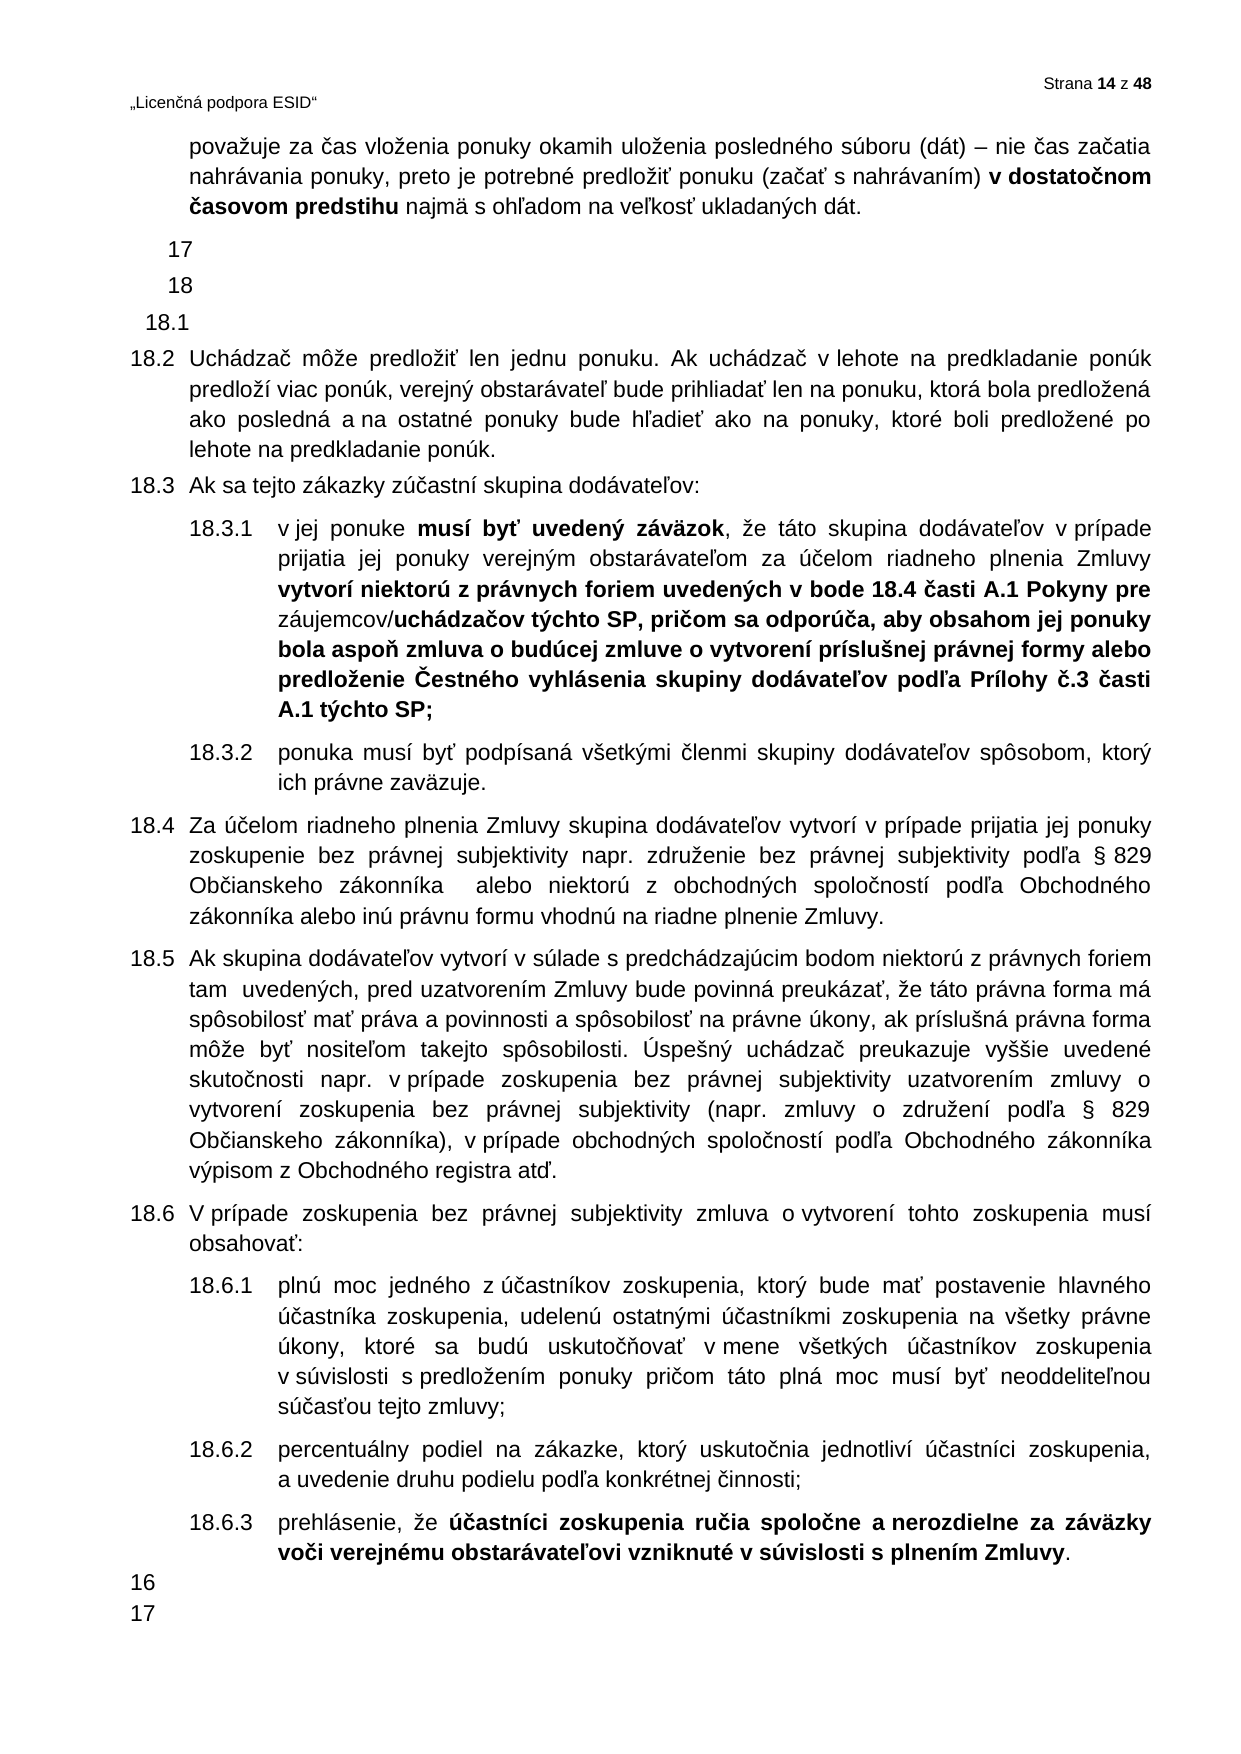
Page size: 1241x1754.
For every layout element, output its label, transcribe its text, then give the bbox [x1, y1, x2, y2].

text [130, 133, 1152, 220]
list Ak skupina dodávateľov vytvorí v súlade s predchádzajúcim bodom niektorú z právnych foriem tam uvedených, pred uzatvorením Zmluvy bude povinná preukázať, že táto právna forma má spôsobilosť mať práva a povinnosti a spôsobilosť na právne úkony, ak príslušná právna forma môže byť nositeľom takejto spôsobilosti. Úspešný uchádzač preukazuje vyššie uvedené skutočnosti napr. v prípade zoskupenia bez právnej subjektivity uzatvorením zmluvy o vytvorení zoskupenia bez právnej subjektivity (napr. zmluvy o združení podľa § 829 Občianskeho zákonníka), v prípade obchodných spoločností podľa Obchodného zákonníka výpisom z Obchodného registra atď. [130, 945, 1152, 1183]
list ponuka musí byť podpísaná všetkými členmi skupiny dodávateľov spôsobom, ktorý ich právne zaväzuje. [189, 739, 1152, 796]
list V prípade zoskupenia bez právnej subjektivity zmluva o vytvorení tohto zoskupenia musí obsahovať: [130, 1199, 1152, 1256]
list Uchádzač môže predložiť len jednu ponuku. Ak uchádzač v lehote na predkladanie ponúk predloží viac ponúk, verejný obstarávateľ bude prihliadať len na ponuku, ktorá bola predložená ako posledná a na ostatné ponuky bude hľadieť ako na ponuky, ktoré boli predložené po lehote na predkladanie ponúk. [130, 345, 1152, 462]
list plnú moc jedného z účastníkov zoskupenia, ktorý bude mať postavenie hlavného účastníka zoskupenia, udelenú ostatnými účastníkmi zoskupenia na všetky právne úkony, ktoré sa budú uskutočňovať v mene všetkých účastníkov zoskupenia v súvislosti s predložením ponuky pričom táto plná moc musí byť neoddeliteľnou súčasťou tejto zmluvy; [189, 1272, 1152, 1420]
list Za účelom riadneho plnenia Zmluvy skupina dodávateľov vytvorí v prípade prijatia jej ponuky zoskupenie bez právnej subjektivity napr. združenie bez právnej subjektivity podľa § 829 Občianskeho zákonníka alebo niektorú z obchodných spoločností podľa Obchodného zákonníka alebo inú právnu formu vhodnú na riadne plnenie Zmluvy. [130, 812, 1152, 929]
list v jej ponuke musí byť uvedený záväzok, že táto skupina dodávateľov v prípade prijatia jej ponuky verejným obstarávateľom za účelom riadneho plnenia Zmluvy vytvorí niektorú z právnych foriem uvedených v bode 18.4 časti A.1 Pokyny pre záujemcov/uchádzačov týchto SP, pričom sa odporúča, aby obsahom jej ponuky bola aspoň zmluva o budúcej zmluve o vytvorení príslušnej právnej formy alebo predloženie Čestného vyhlásenia skupiny dodávateľov podľa Prílohy č.3 časti A.1 týchto SP; [189, 515, 1152, 723]
list Ak sa tejto zákazky zúčastní skupina dodávateľov: [130, 472, 1152, 499]
list percentuálny podiel na zákazke, ktorý uskutočnia jednotliví účastníci zoskupenia, a uvedenie druhu podielu podľa konkrétnej činnosti; [189, 1436, 1152, 1493]
list prehlásenie, že účastníci zoskupenia ručia spoločne a nerozdielne za záväzky voči verejnému obstarávateľovi vzniknuté v súvislosti s plnením Zmluvy. [189, 1509, 1152, 1566]
